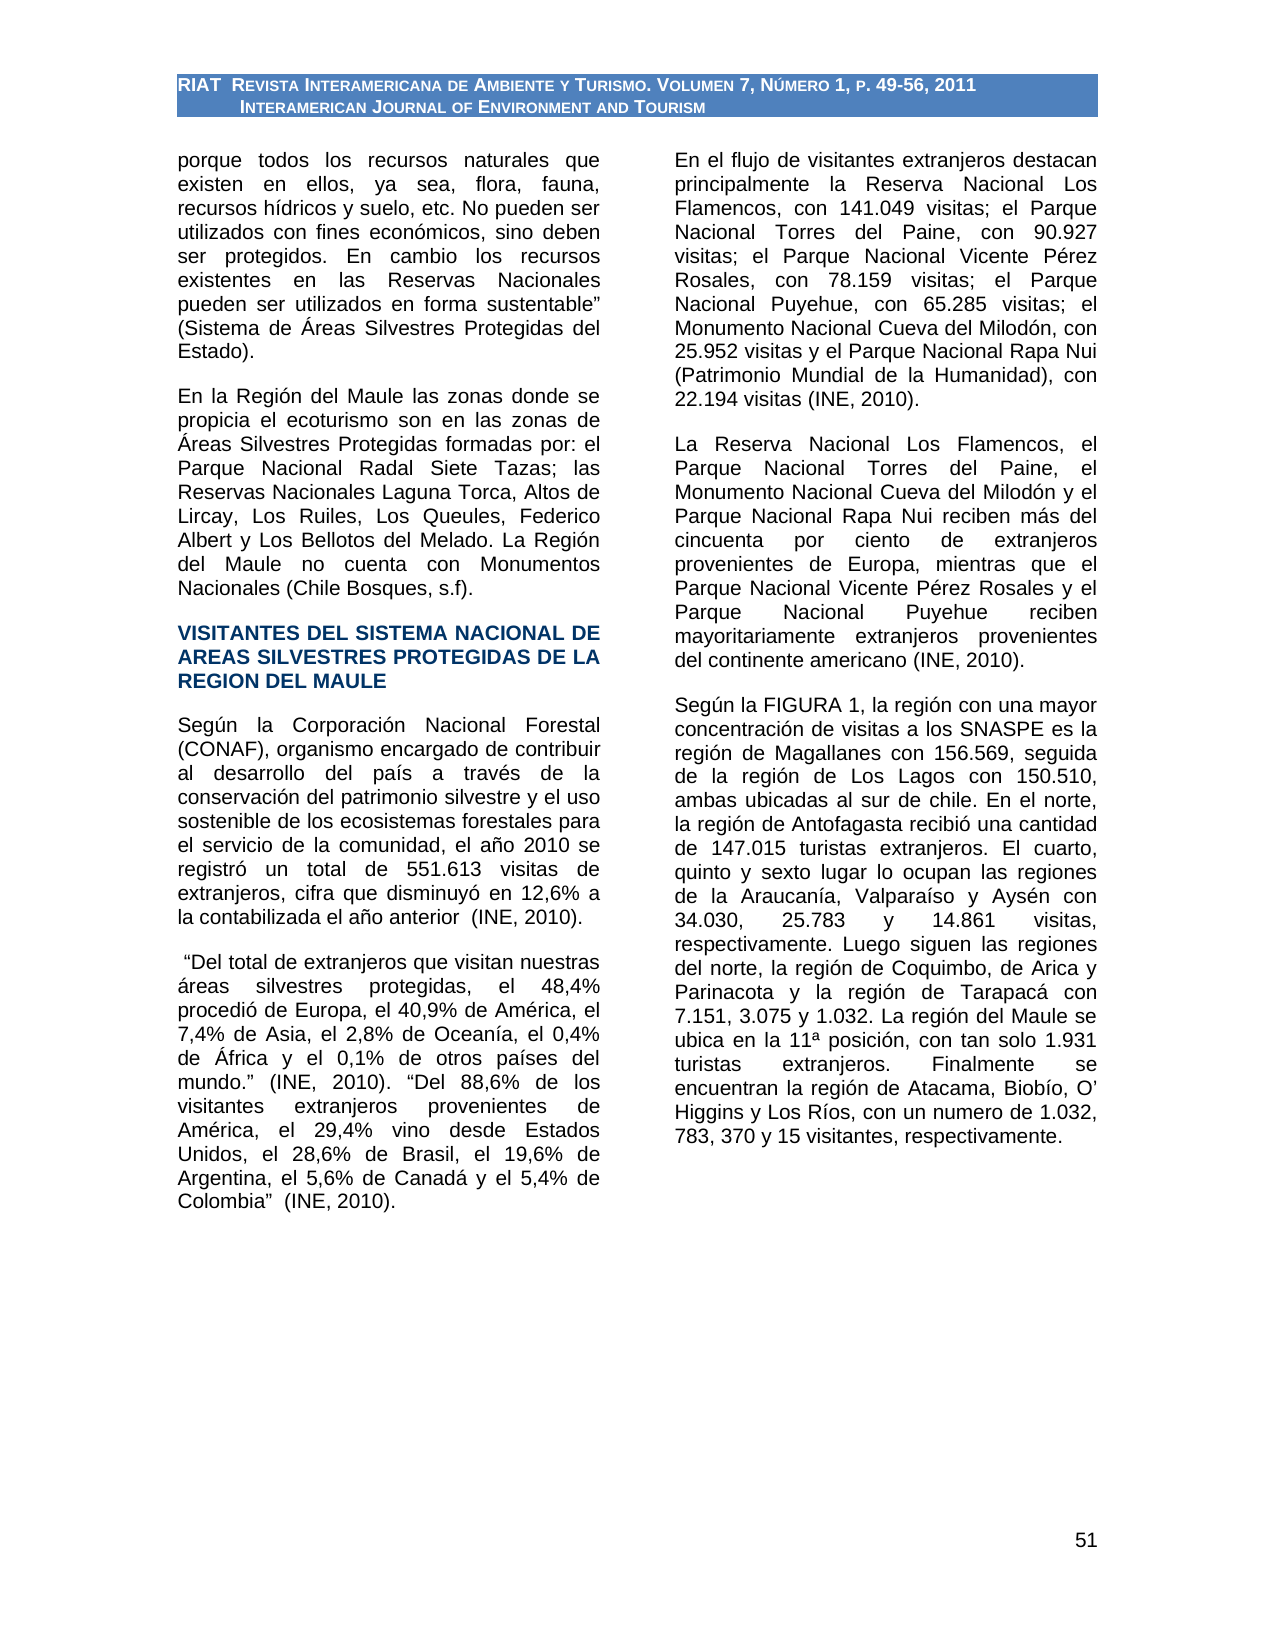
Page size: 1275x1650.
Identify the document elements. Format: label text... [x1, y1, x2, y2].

text Según la Corporación Nacional Forestal (CONAF), organismo encargado de contribuir al desarrollo del país a través de la conservación del patrimonio silvestre y el uso sostenible de los ecosistemas forestales para el servicio de la comunidad, el año 2010 se registró un total de 551.613 visitas de extranjeros, cifra que disminuyó en 12,6% a la contabilizada el año anterior (INE, 2010). [177, 713, 601, 929]
text La Reserva Nacional Los Flamencos, el Parque Nacional Torres del Paine, el Monumento Nacional Cueva del Milodón y el Parque Nacional Rapa Nui reciben más del cincuenta por ciento de extranjeros provenientes de Europa, mientras que el Parque Nacional Vicente Pérez Rosales y el Parque Nacional Puyehue reciben mayoritariamente extranjeros provenientes del continente americano (INE, 2010). [674, 432, 1098, 672]
text Según la FIGURA 1, la región con una mayor concentración de visitas a los SNASPE es la región de Magallanes con 156.569, seguida de la región de Los Lagos con 150.510, ambas ubicadas al sur de chile. En el norte, la región de Antofagasta recibió una cantidad de 147.015 turistas extranjeros. El cuarto, quinto y sexto lugar lo ocupan las regiones de la Araucanía, Valparaíso y Aysén con 34.030, 25.783 y 14.861 visitas, respectivamente. Luego siguen las regiones del norte, la región de Coquimbo, de Arica y Parinacota y la región de Tarapacá con 7.151, 3.075 y 1.032. La región del Maule se ubica en la 11ª posición, con tan solo 1.931 turistas extranjeros. Finalmente se encuentran la región de Atacama, Biobío, O’ Higgins y Los Ríos, con un numero de 1.032, 783, 370 y 15 visitantes, respectivamente. [674, 692, 1098, 1148]
text VISITANTES DEL SISTEMA NACIONAL DE AREAS SILVESTRES PROTEGIDAS DE LA REGION DEL MAULE [177, 621, 601, 692]
text “Del total de extranjeros que visitan nuestras áreas silvestres protegidas, el 48,4% procedió de Europa, el 40,9% de América, el 7,4% de Asia, el 2,8% de Oceanía, el 0,4% de África y el 0,1% de otros países del mundo.” (INE, 2010). “Del 88,6% de los visitantes extranjeros provenientes de América, el 29,4% vino desde Estados Unidos, el 28,6% de Brasil, el 19,6% de Argentina, el 5,6% de Canadá y el 5,4% de Colombia” (INE, 2010). [177, 950, 601, 1213]
text En la Región del Maule las zonas donde se propicia el ecoturismo son en las zonas de Áreas Silvestres Protegidas formadas por: el Parque Nacional Radal Siete Tazas; las Reservas Nacionales Laguna Torca, Altos de Lircay, Los Ruiles, Los Queules, Federico Albert y Los Bellotos del Melado. La Región del Maule no cuenta con Monumentos Nacionales (Chile Bosques, s.f). [177, 384, 601, 600]
text En el flujo de visitantes extranjeros destacan principalmente la Reserva Nacional Los Flamencos, con 141.049 visitas; el Parque Nacional Torres del Paine, con 90.927 visitas; el Parque Nacional Vicente Pérez Rosales, con 78.159 visitas; el Parque Nacional Puyehue, con 65.285 visitas; el Monumento Nacional Cueva del Milodón, con 25.952 visitas y el Parque Nacional Rapa Nui (Patrimonio Mundial de la Humanidad), con 22.194 visitas (INE, 2010). [674, 148, 1098, 411]
